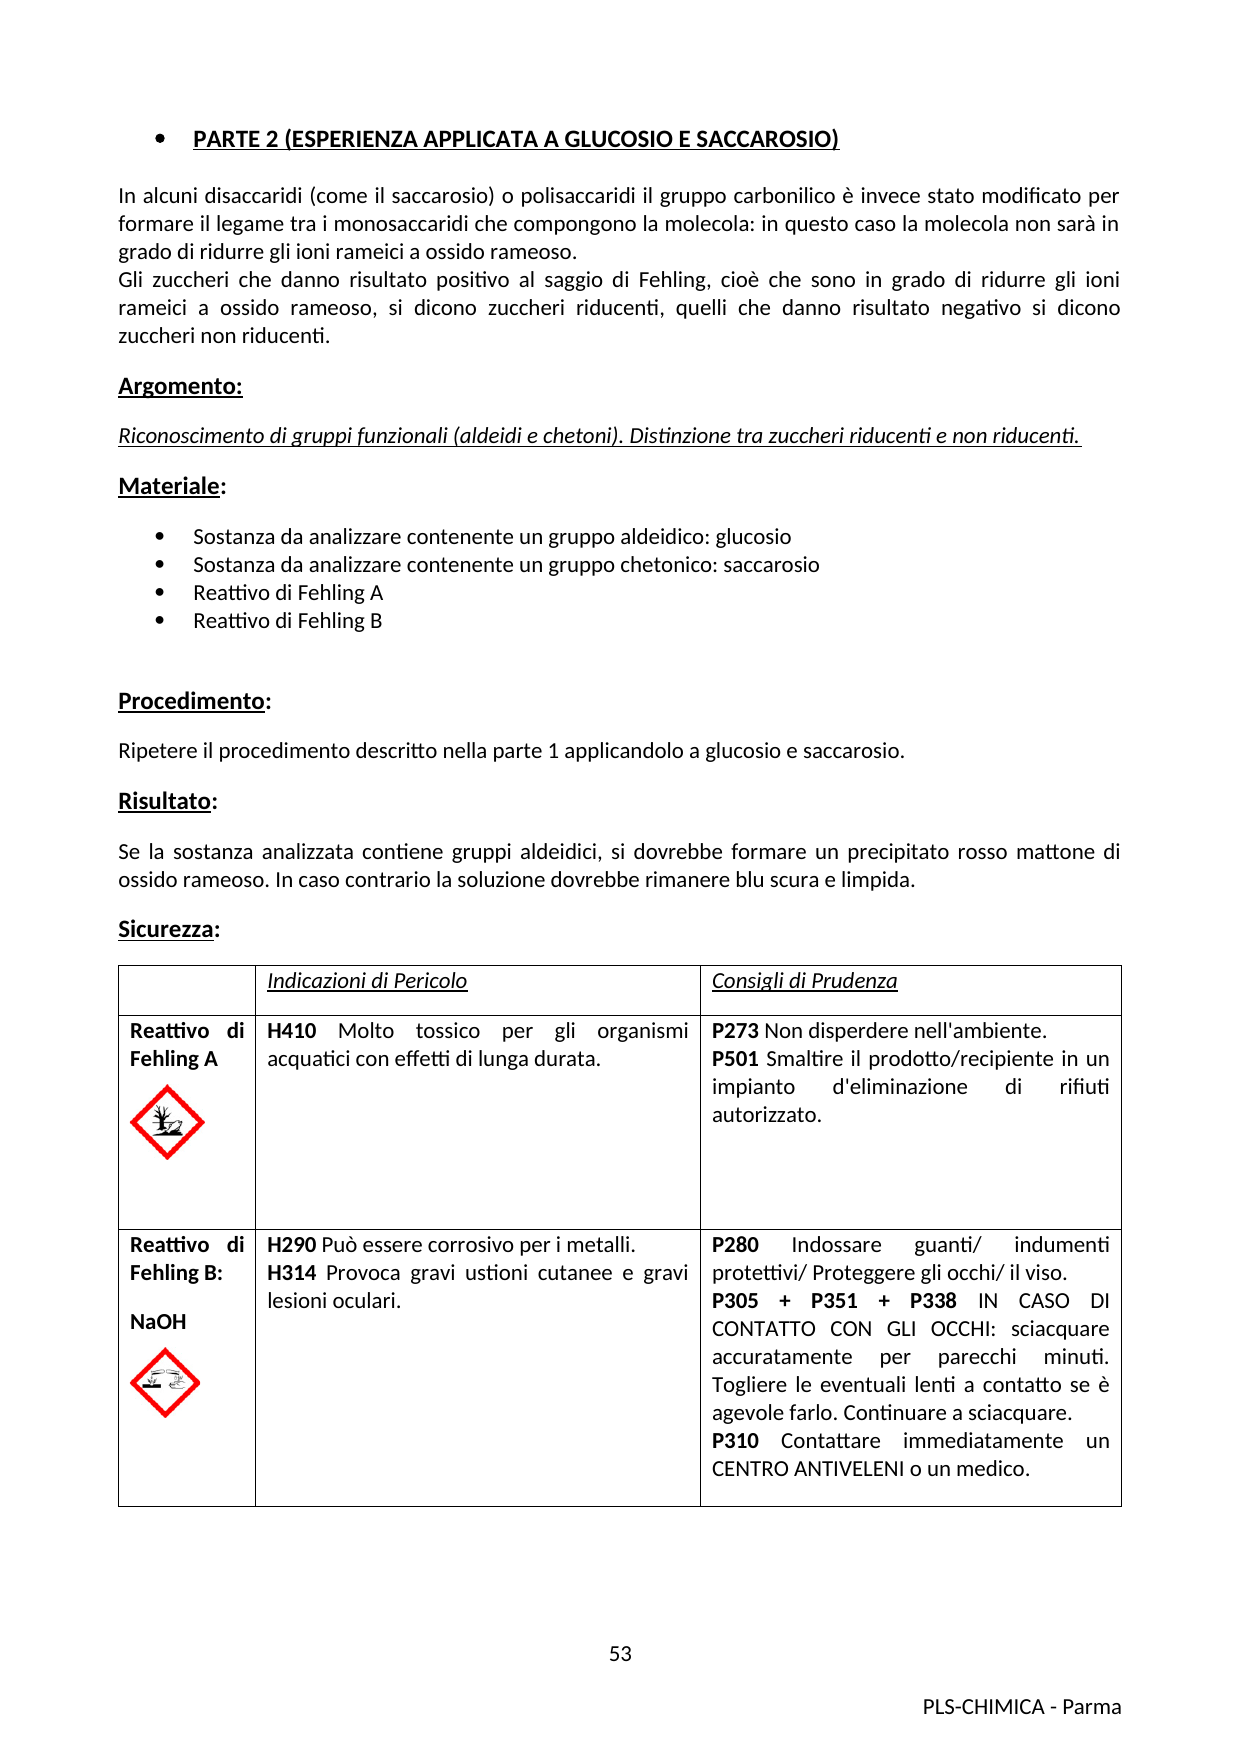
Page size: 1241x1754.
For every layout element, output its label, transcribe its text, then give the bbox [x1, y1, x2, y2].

table_cell P273 Non disperdere nell'ambiente. P501 Smaltire il prodotto/recipiente in un impianto d'eliminazione di rifiuti autorizzato. [701, 1016, 1121, 1229]
text In alcuni disaccaridi (come il saccarosio) o polisaccaridi il gruppo carbonilico è invece stato modificato per formare il legame tra i monosaccaridi che compongono la molecola: in questo caso la molecola non sarà in grado di ridurre gli ioni rameici a ossido rameoso. [118, 181, 1122, 265]
table_cell H290 Può essere corrosivo per i metalli. H314 Provoca gravi ustioni cutanee e gravi lesioni oculari. [256, 1230, 700, 1506]
text Se la sostanza analizzata contiene gruppi aldeidici, si dovrebbe formare un precipitato rosso mattone di ossido rameoso. In caso contrario la soluzione dovrebbe rimanere blu scura e limpida. [118, 837, 1122, 893]
table_header Indicazioni di Pericolo [256, 966, 700, 1015]
text Risultato: [118, 785, 1122, 816]
text Riconoscimento di gruppi funzionali (aldeidi e chetoni). Distinzione tra zuccheri riducenti e non riducenti. [118, 422, 1122, 449]
table_header [119, 966, 255, 1015]
list Sostanza da analizzare contenente un gruppo chetonico: saccarosio [156, 550, 1122, 578]
table_cell Reattivo di Fehling B: NaOH [119, 1230, 255, 1506]
text Ripetere il procedimento descritto nella parte 1 applicandolo a glucosio e saccarosio. [118, 737, 1122, 764]
table_cell Reattivo di Fehling A [119, 1016, 255, 1229]
text Sicurezza: [118, 914, 1122, 944]
text Materiale: [118, 470, 1122, 501]
table_header Consigli di Prudenza [701, 966, 1121, 1015]
picture [129, 1084, 205, 1160]
list Sostanza da analizzare contenente un gruppo aldeidico: glucosio [156, 522, 1122, 550]
list PARTE 2 (ESPERIENZA APPLICATA A GLUCOSIO E SACCAROSIO) [156, 123, 1122, 153]
text Gli zuccheri che danno risultato positivo al saggio di Fehling, cioè che sono in grado di ridurre gli ioni rameici a ossido rameoso, si dicono zuccheri riducenti, quelli che danno risultato negativo si dicono zuccheri non riducenti. [118, 265, 1122, 349]
text Procedimento: [118, 685, 1122, 716]
text Argomento: [118, 370, 1122, 401]
picture [129, 1347, 201, 1418]
table_cell H410 Molto tossico per gli organismi acquatici con effetti di lunga durata. [256, 1016, 700, 1229]
table_cell P280 Indossare guanti/ indumenti protettivi/ Proteggere gli occhi/ il viso. P305 + P351 + P338 IN CASO DI CONTATTO CON GLI OCCHI: sciacquare accuratamente per parecchi minuti. Togliere le eventuali lenti a contatto se è agevole farlo. Continuare a sciacquare. P310 Contattare immediatamente un CENTRO ANTIVELENI o un medico. [701, 1230, 1121, 1506]
list Reattivo di Fehling B [156, 606, 1122, 634]
list Reattivo di Fehling A [156, 578, 1122, 606]
